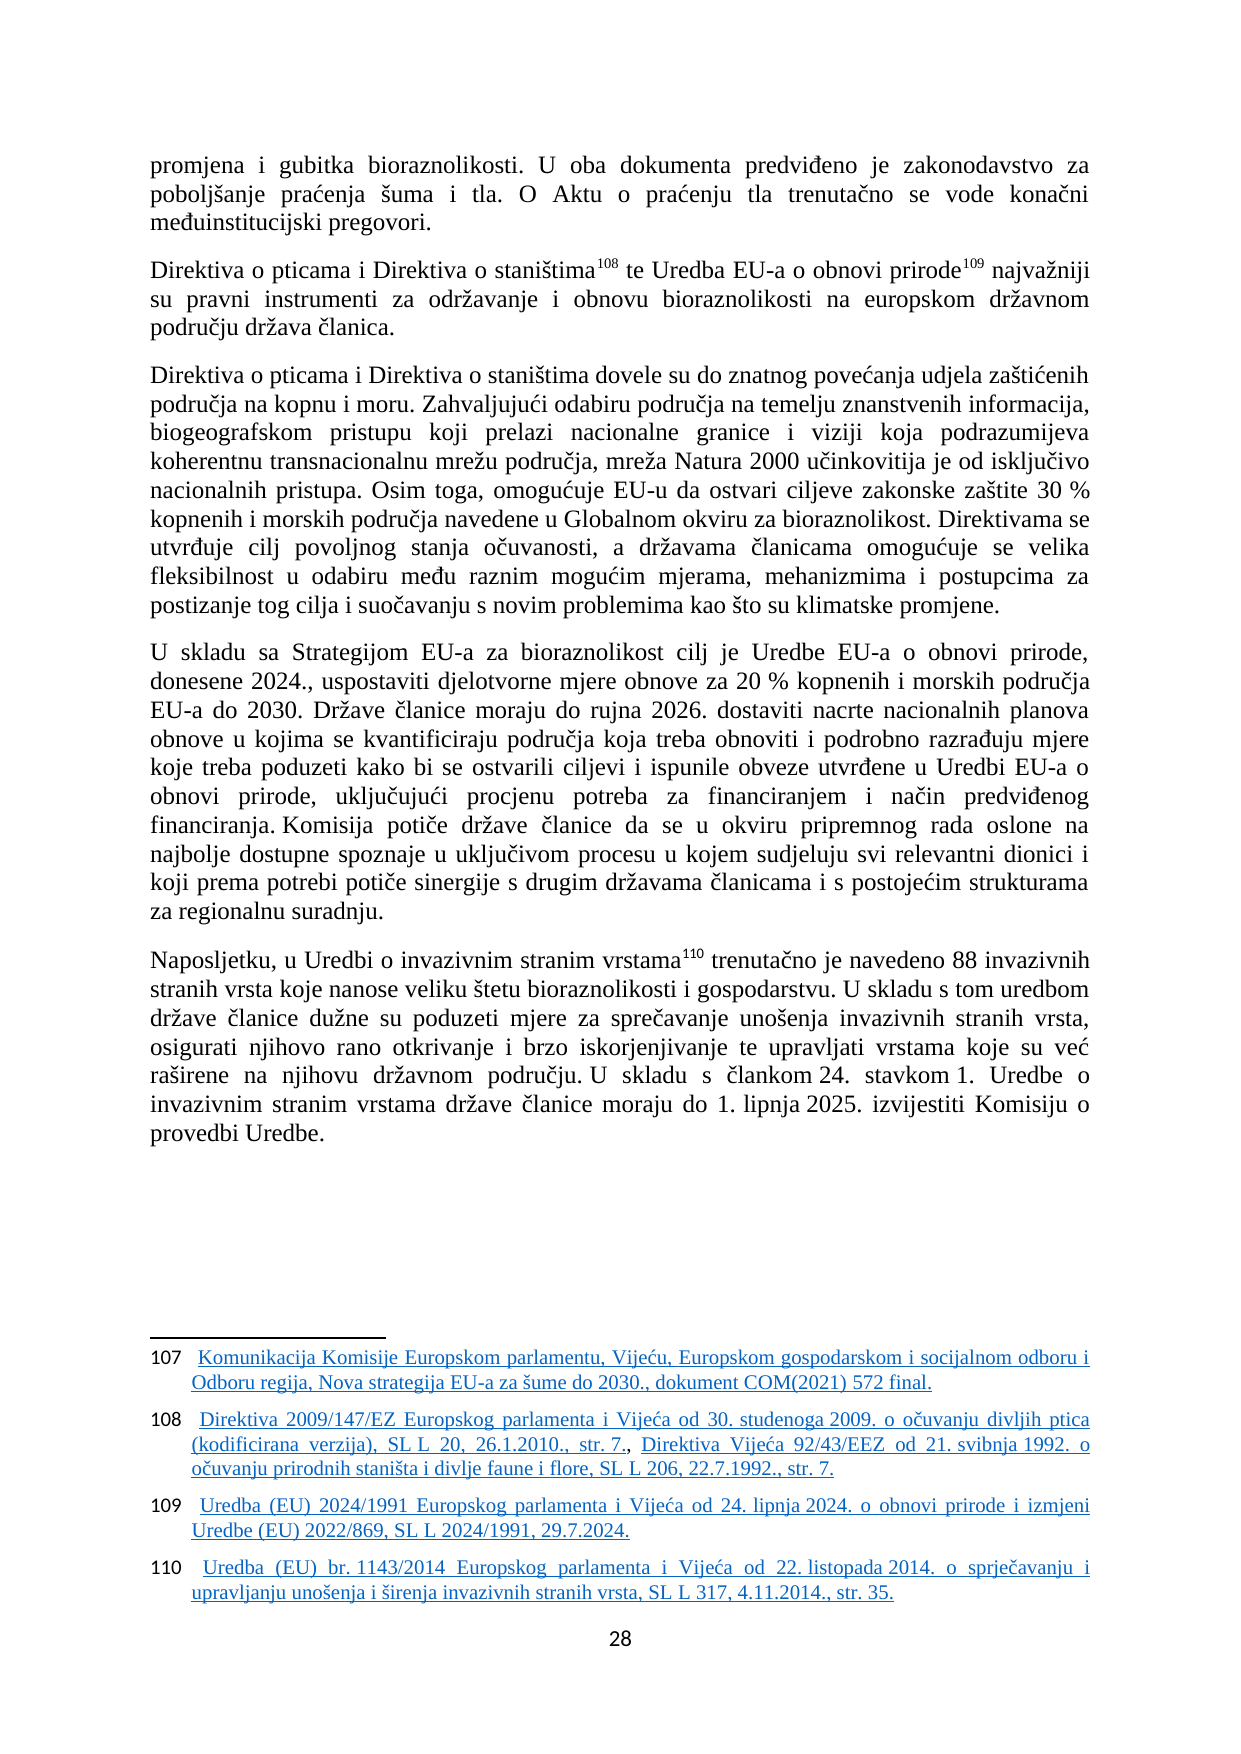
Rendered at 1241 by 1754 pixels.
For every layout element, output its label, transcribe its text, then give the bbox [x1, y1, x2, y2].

text Direktiva o pticama i Direktiva o staništima dovele su do znatnog povećanja udjela zaštićenih područja na kopnu i moru. Zahvaljujući odabiru područja na temelju znanstvenih informacija, biogeografskom pristupu koji prelazi nacionalne granice i viziji koja podrazumijeva koherentnu transnacionalnu mrežu područja, mreža Natura 2000 učinkovitija je od isključivo nacionalnih pristupa. Osim toga, omogućuje EU-u da ostvari ciljeve zakonske zaštite 30 % kopnenih i morskih područja navedene u Globalnom okviru za bioraznolikost. Direktivama se utvrđuje cilj povoljnog stanja očuvanosti, a državama članicama omogućuje se velika fleksibilnost u odabiru među raznim mogućim mjerama, mehanizmima i postupcima za postizanje tog cilja i suočavanju s novim problemima kao što su klimatske promjene. [150, 360, 1090, 619]
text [150, 150, 1090, 236]
text U skladu sa Strategijom EU-a za bioraznolikost cilj je Uredbe EU-a o obnovi prirode, donesene 2024., uspostaviti djelotvorne mjere obnove za 20 % kopnenih i morskih područja EU-a do 2030. Države članice moraju do rujna 2026. dostaviti nacrte nacionalnih planova obnove u kojima se kvantificiraju područja koja treba obnoviti i podrobno razrađuju mjere koje treba poduzeti kako bi se ostvarili ciljevi i ispunile obveze utvrđene u Uredbi EU-a o obnovi prirode, uključujući procjenu potreba za financiranjem i način predviđenog financiranja. Komisija potiče države članice da se u okviru pripremnog rada oslone na najbolje dostupne spoznaje u uključivom procesu u kojem sudjeluju svi relevantni dionici i koji prema potrebi potiče sinergije s drugim državama članicama i s postojećim strukturama za regionalnu suradnju. [150, 637, 1090, 925]
text Naposljetku, u Uredbi o invazivnim stranim vrstama trenutačno je navedeno 88 invazivnih stranih vrsta koje nanose veliku štetu bioraznolikosti i gospodarstvu. U skladu s tom uredbom države članice dužne su poduzeti mjere za sprečavanje unošenja invazivnih stranih vrsta, osigurati njihovo rano otkrivanje i brzo iskorjenjivanje te upravljati vrstama koje su već raširene na njihovu državnom području. U skladu s člankom 24. stavkom 1. Uredbe o invazivnim stranim vrstama države članice moraju do 1. lipnja 2025. izvijestiti Komisiju o provedbi Uredbe. [150, 944, 1090, 1147]
text Direktiva o pticama i Direktiva o staništima te Uredba EU-a o obnovi prirode najvažniji su pravni instrumenti za održavanje i obnovu bioraznolikosti na europskom državnom području država članica. [150, 255, 1090, 341]
